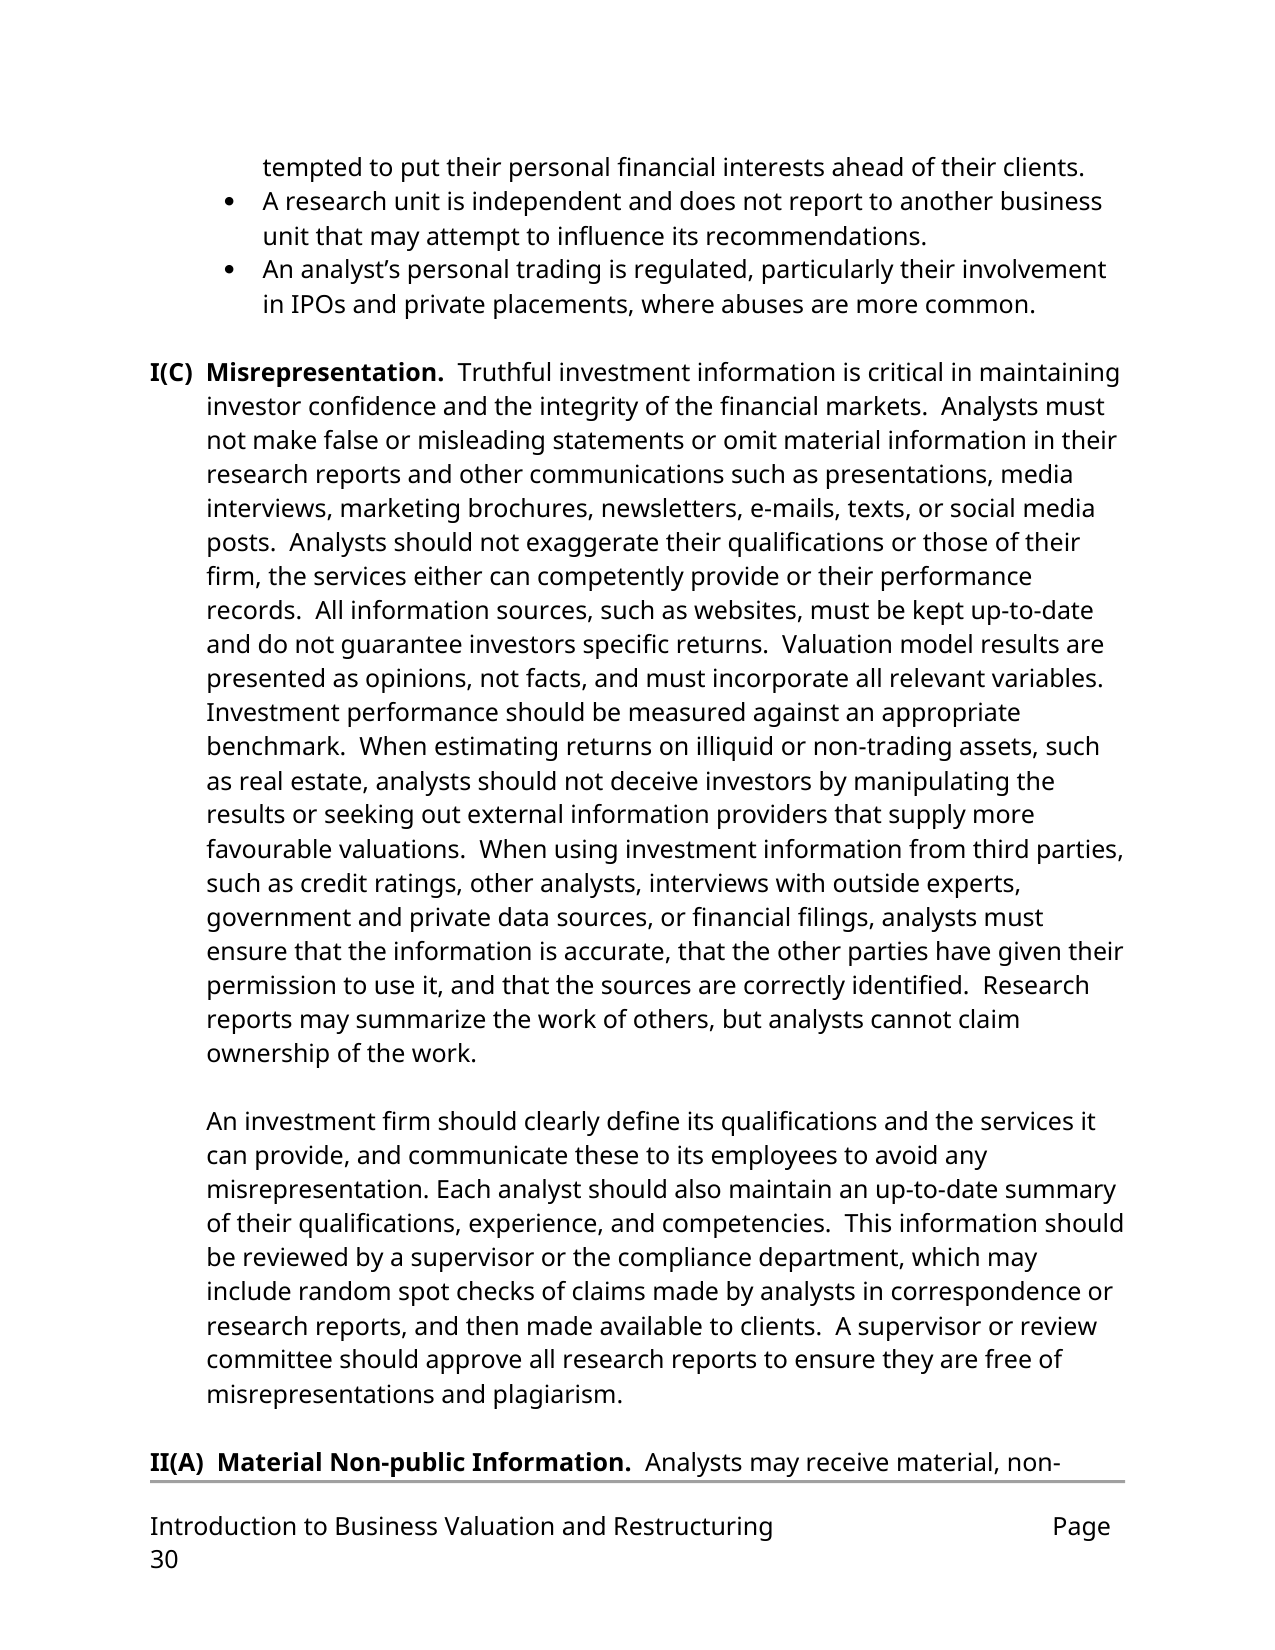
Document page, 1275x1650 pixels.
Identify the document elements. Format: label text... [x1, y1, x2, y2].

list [225, 150, 1125, 184]
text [150, 1444, 1125, 1478]
list A research unit is independent and does not report to another business unit that may attempt to influence its recommendations. [225, 184, 1125, 252]
list An analyst’s personal trading is regulated, particularly their involvement in IPOs and private placements, where abuses are more common. [225, 252, 1125, 320]
text I(C) Misrepresentation. Truthful investment information is critical in maintaining investor confidence and the integrity of the financial markets. Analysts must not make false or misleading statements or omit material information in their research reports and other communications such as presentations, media interviews, marketing brochures, newsletters, e-mails, texts, or social media posts. Analysts should not exaggerate their qualifications or those of their firm, the services either can competently provide or their performance records. All information sources, such as websites, must be kept up-to-date and do not guarantee investors specific returns. Valuation model results are presented as opinions, not facts, and must incorporate all relevant variables. Investment performance should be measured against an appropriate benchmark. When estimating returns on illiquid or non-trading assets, such as real estate, analysts should not deceive investors by manipulating the results or seeking out external information providers that supply more favourable valuations. When using investment information from third parties, such as credit ratings, other analysts, interviews with outside experts, government and private data sources, or financial filings, analysts must ensure that the information is accurate, that the other parties have given their permission to use it, and that the sources are correctly identified. Research reports may summarize the work of others, but analysts cannot claim ownership of the work. [150, 354, 1125, 1070]
text An investment firm should clearly define its qualifications and the services it can provide, and communicate these to its employees to avoid any misrepresentation. Each analyst should also maintain an up-to-date summary of their qualifications, experience, and competencies. This information should be reviewed by a supervisor or the compliance department, which may include random spot checks of claims made by analysts in correspondence or research reports, and then made available to clients. A supervisor or review committee should approve all research reports to ensure they are free of misrepresentations and plagiarism. [150, 1104, 1125, 1410]
